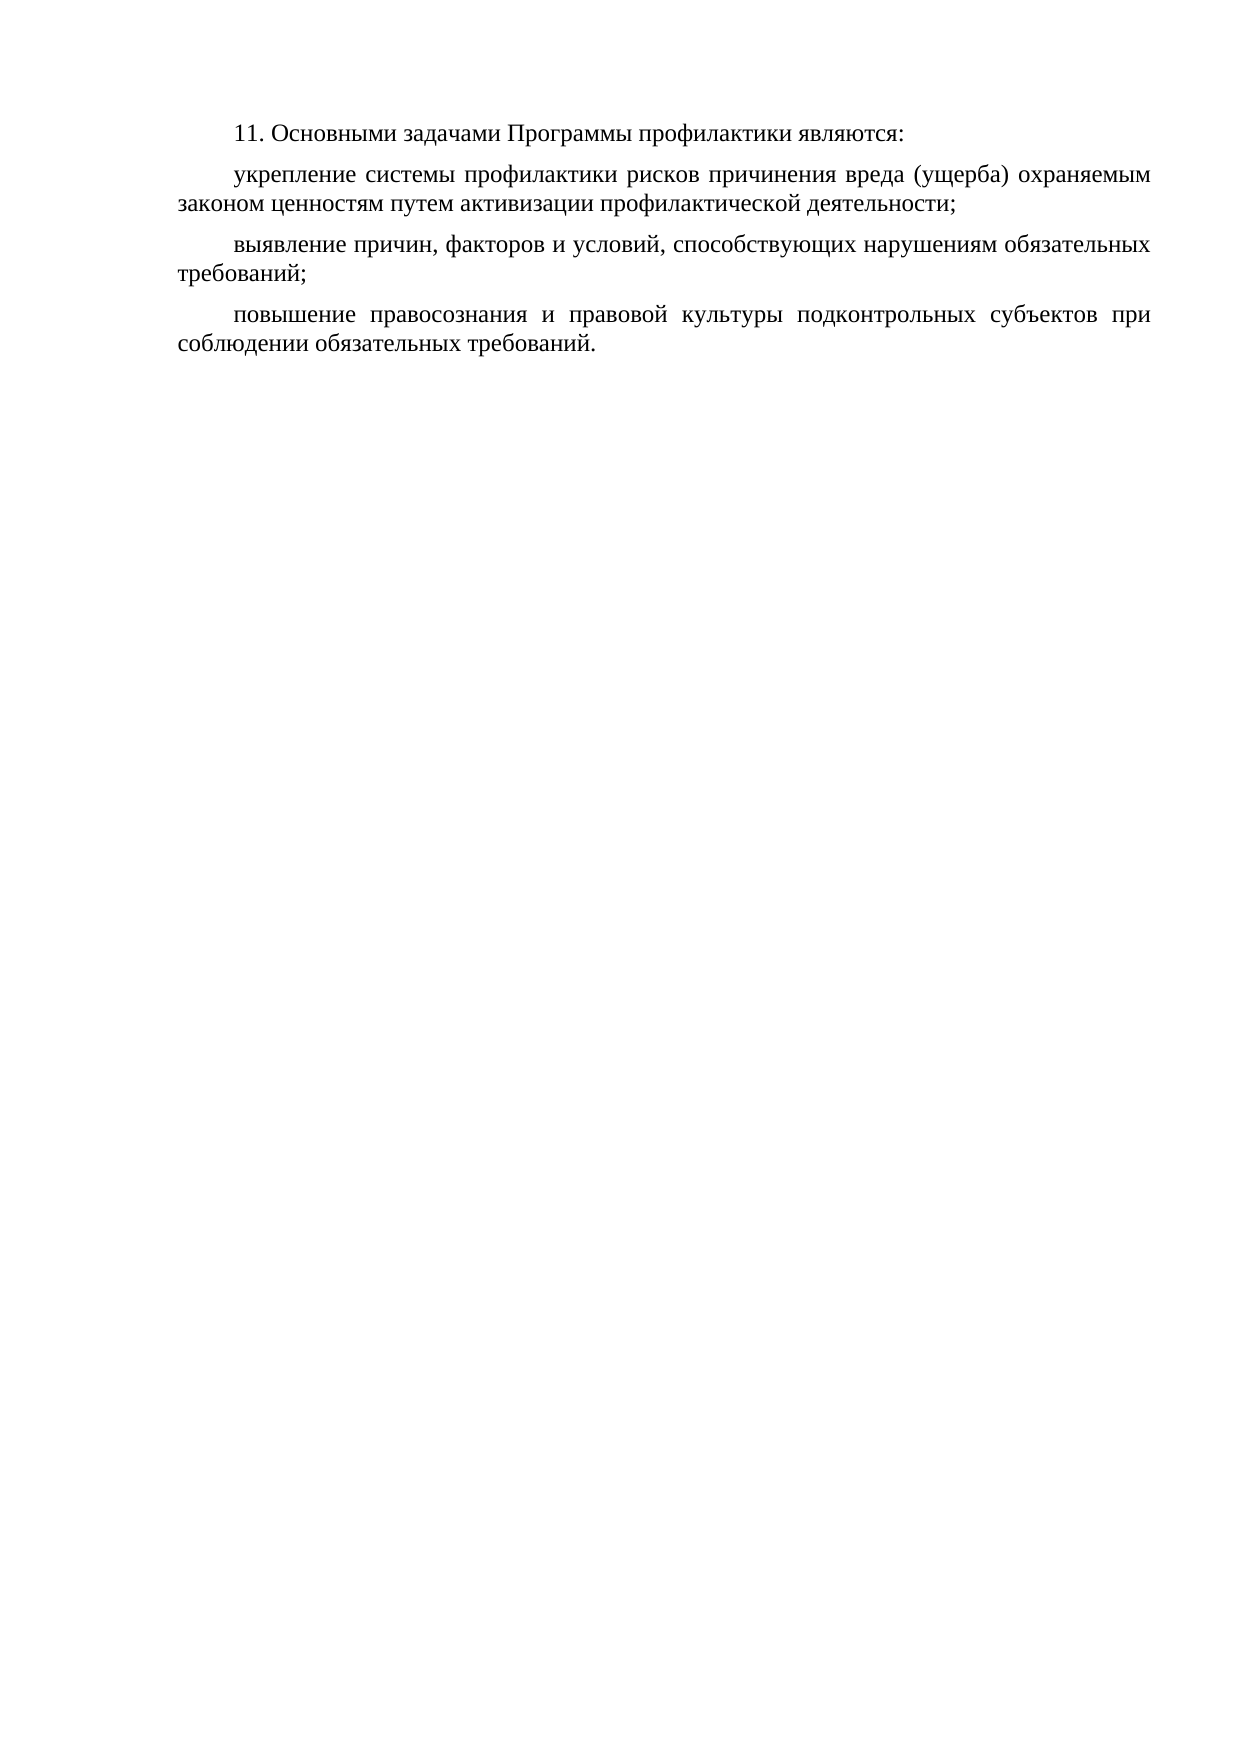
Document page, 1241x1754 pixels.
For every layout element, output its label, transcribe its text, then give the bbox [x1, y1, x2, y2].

text выявление причин, факторов и условий, способствующих нарушениям обязательных требований; [177, 229, 1152, 287]
text повышение правосознания и правовой культуры подконтрольных субъектов при соблюдении обязательных требований. [177, 299, 1152, 357]
text укрепление системы профилактики рисков причинения вреда (ущерба) охраняемым законом ценностям путем активизации профилактической деятельности; [177, 159, 1152, 217]
text 11. Основными задачами Программы профилактики являются: [177, 118, 1152, 147]
